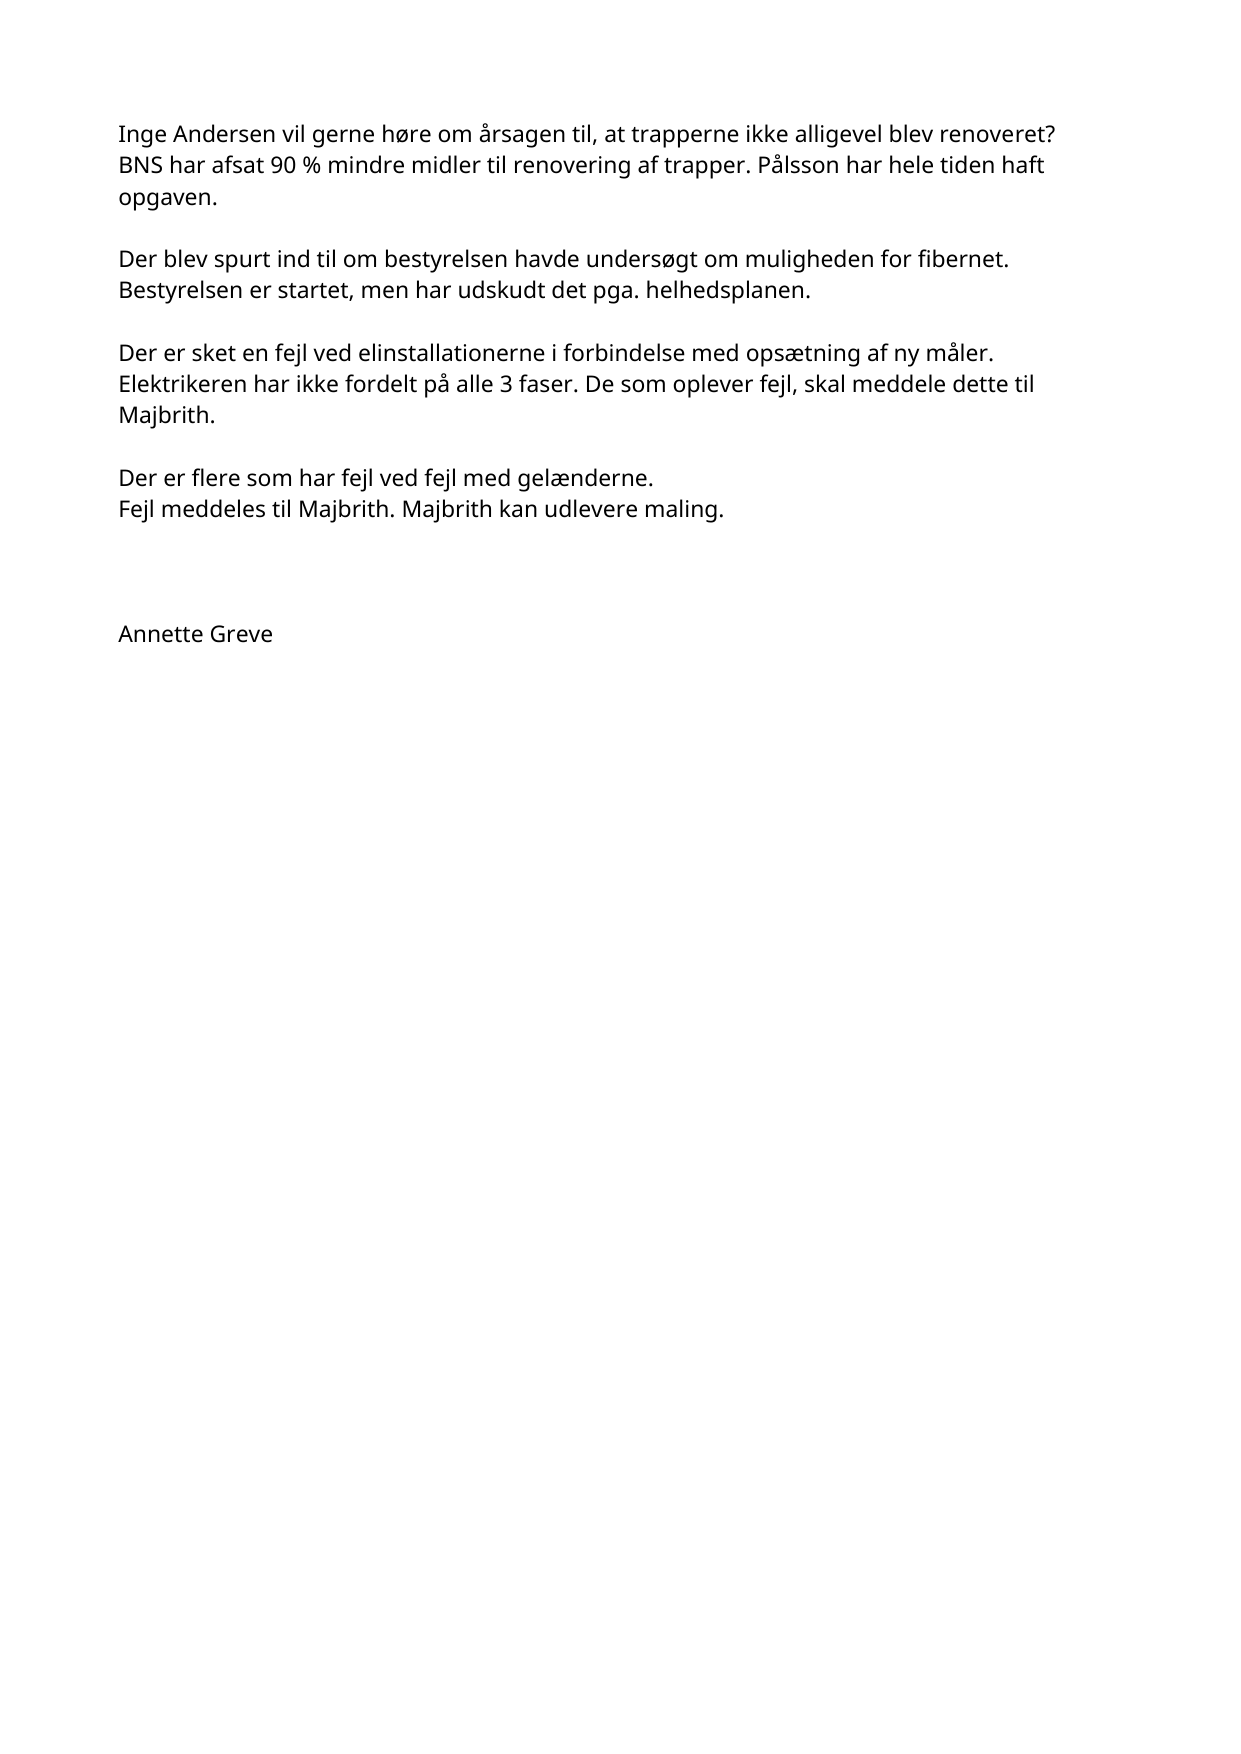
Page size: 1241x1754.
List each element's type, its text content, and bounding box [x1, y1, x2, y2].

text Fejl meddeles til Majbrith. Majbrith kan udlevere maling. [118, 493, 1122, 524]
text Annette Greve [118, 618, 1122, 649]
text Der er sket en fejl ved elinstallationerne i forbindelse med opsætning af ny måler. Elektrikeren har ikke fordelt på alle 3 faser. De som oplever fejl, skal meddele dette til Majbrith. [118, 337, 1122, 431]
text Der blev spurt ind til om bestyrelsen havde undersøgt om muligheden for fibernet. [118, 243, 1122, 274]
text Bestyrelsen er startet, men har udskudt det pga. helhedsplanen. [118, 274, 1122, 306]
text BNS har afsat 90 % mindre midler til renovering af trapper. Pålsson har hele tiden haft opgaven. [118, 149, 1122, 212]
text Der er flere som har fejl ved fejl med gelænderne. [118, 462, 1122, 493]
text Inge Andersen vil gerne høre om årsagen til, at trapperne ikke alligevel blev renoveret? [118, 118, 1122, 149]
